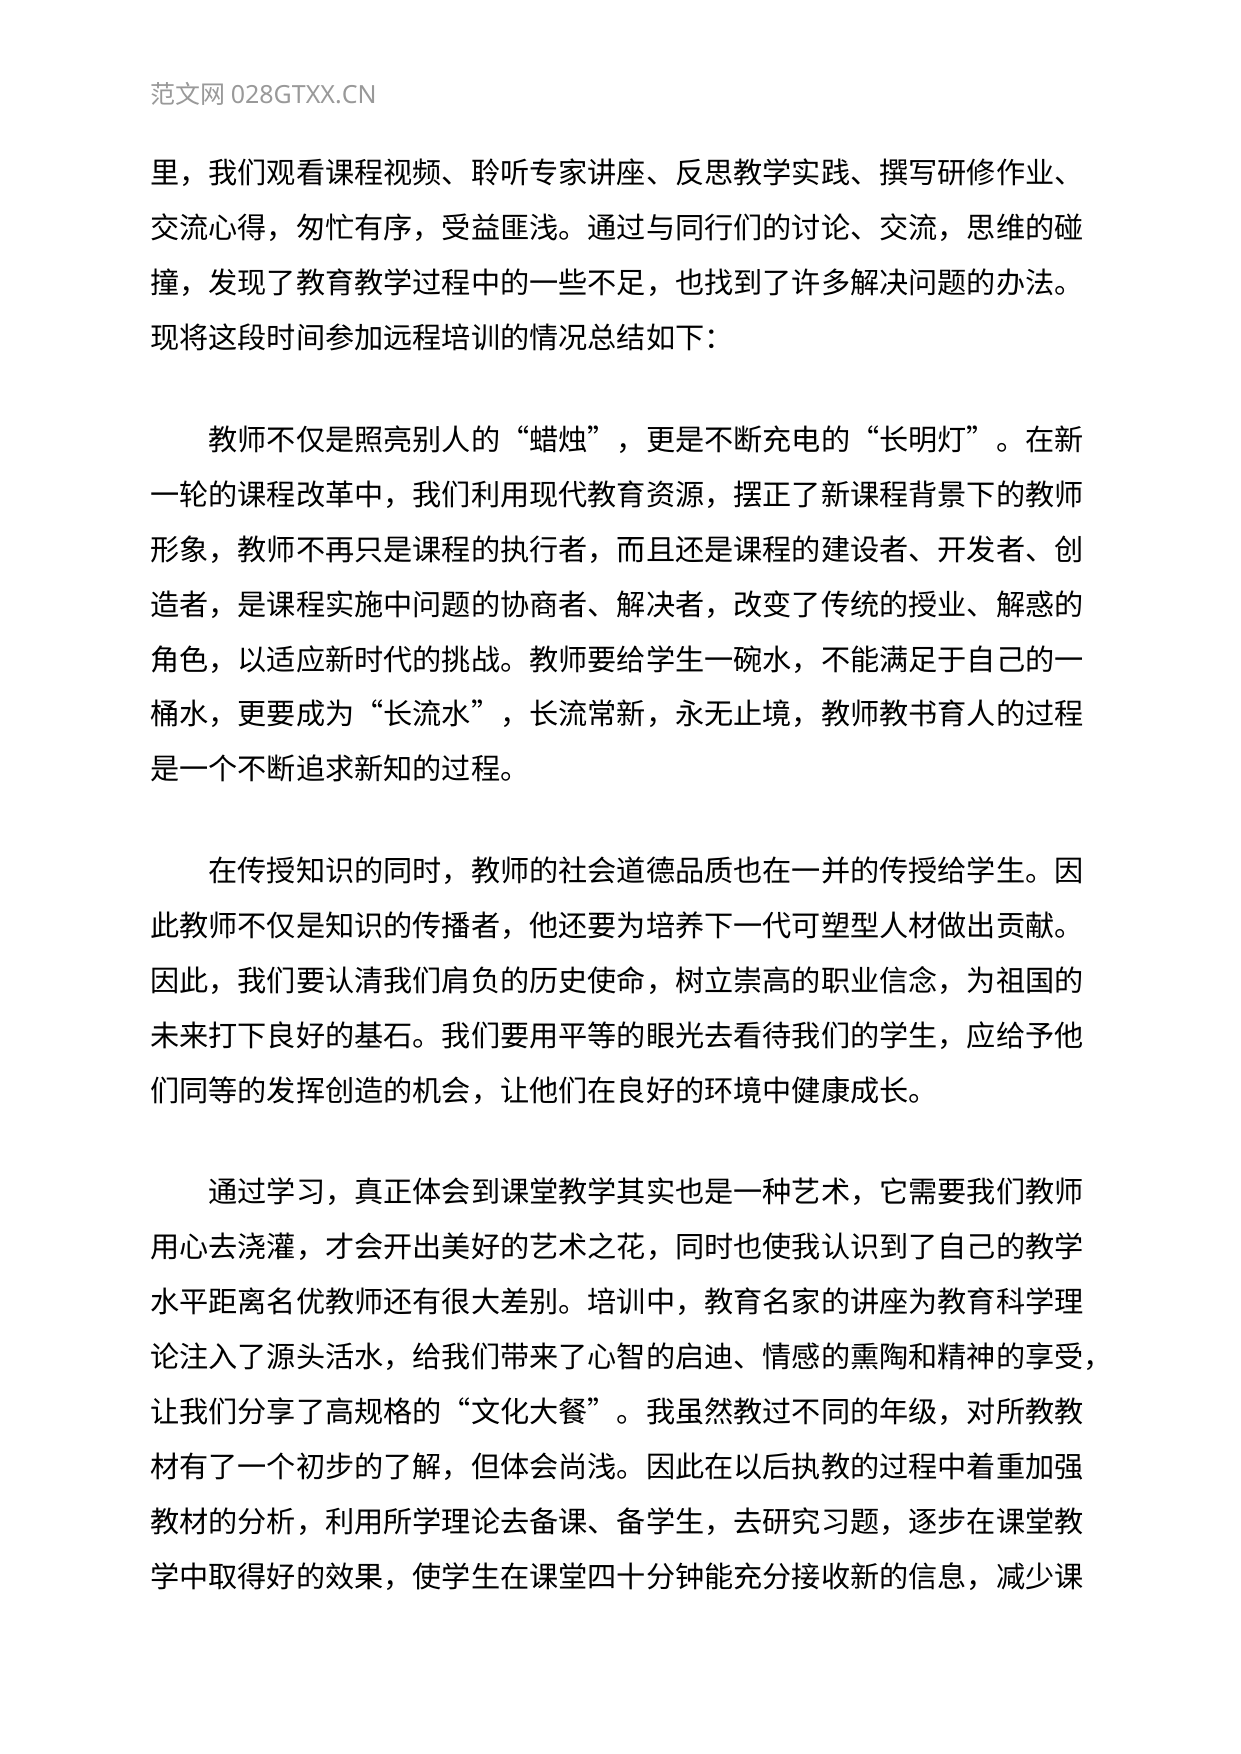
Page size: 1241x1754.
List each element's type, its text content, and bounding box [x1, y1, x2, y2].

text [150, 150, 1090, 357]
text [150, 1169, 1090, 1596]
text 教师不仅是照亮别人的“蜡烛”，更是不断充电的“长明灯”。在新一轮的课程改革中，我们利用现代教育资源，摆正了新课程背景下的教师形象，教师不再只是课程的执行者，而且还是课程的建设者、开发者、创造者，是课程实施中问题的协商者、解决者，改变了传统的授业、解惑的角色，以适应新时代的挑战。教师要给学生一碗水，不能满足于自己的一桶水，更要成为“长流水”，长流常新，永无止境，教师教书育人的过程是一个不断追求新知的过程。 [150, 416, 1090, 788]
text 在传授知识的同时，教师的社会道德品质也在一并的传授给学生。因此教师不仅是知识的传播者，他还要为培养下一代可塑型人材做出贡献。因此，我们要认清我们肩负的历史使命，树立崇高的职业信念，为祖国的未来打下良好的基石。我们要用平等的眼光去看待我们的学生，应给予他们同等的发挥创造的机会，让他们在良好的环境中健康成长。 [150, 848, 1090, 1109]
